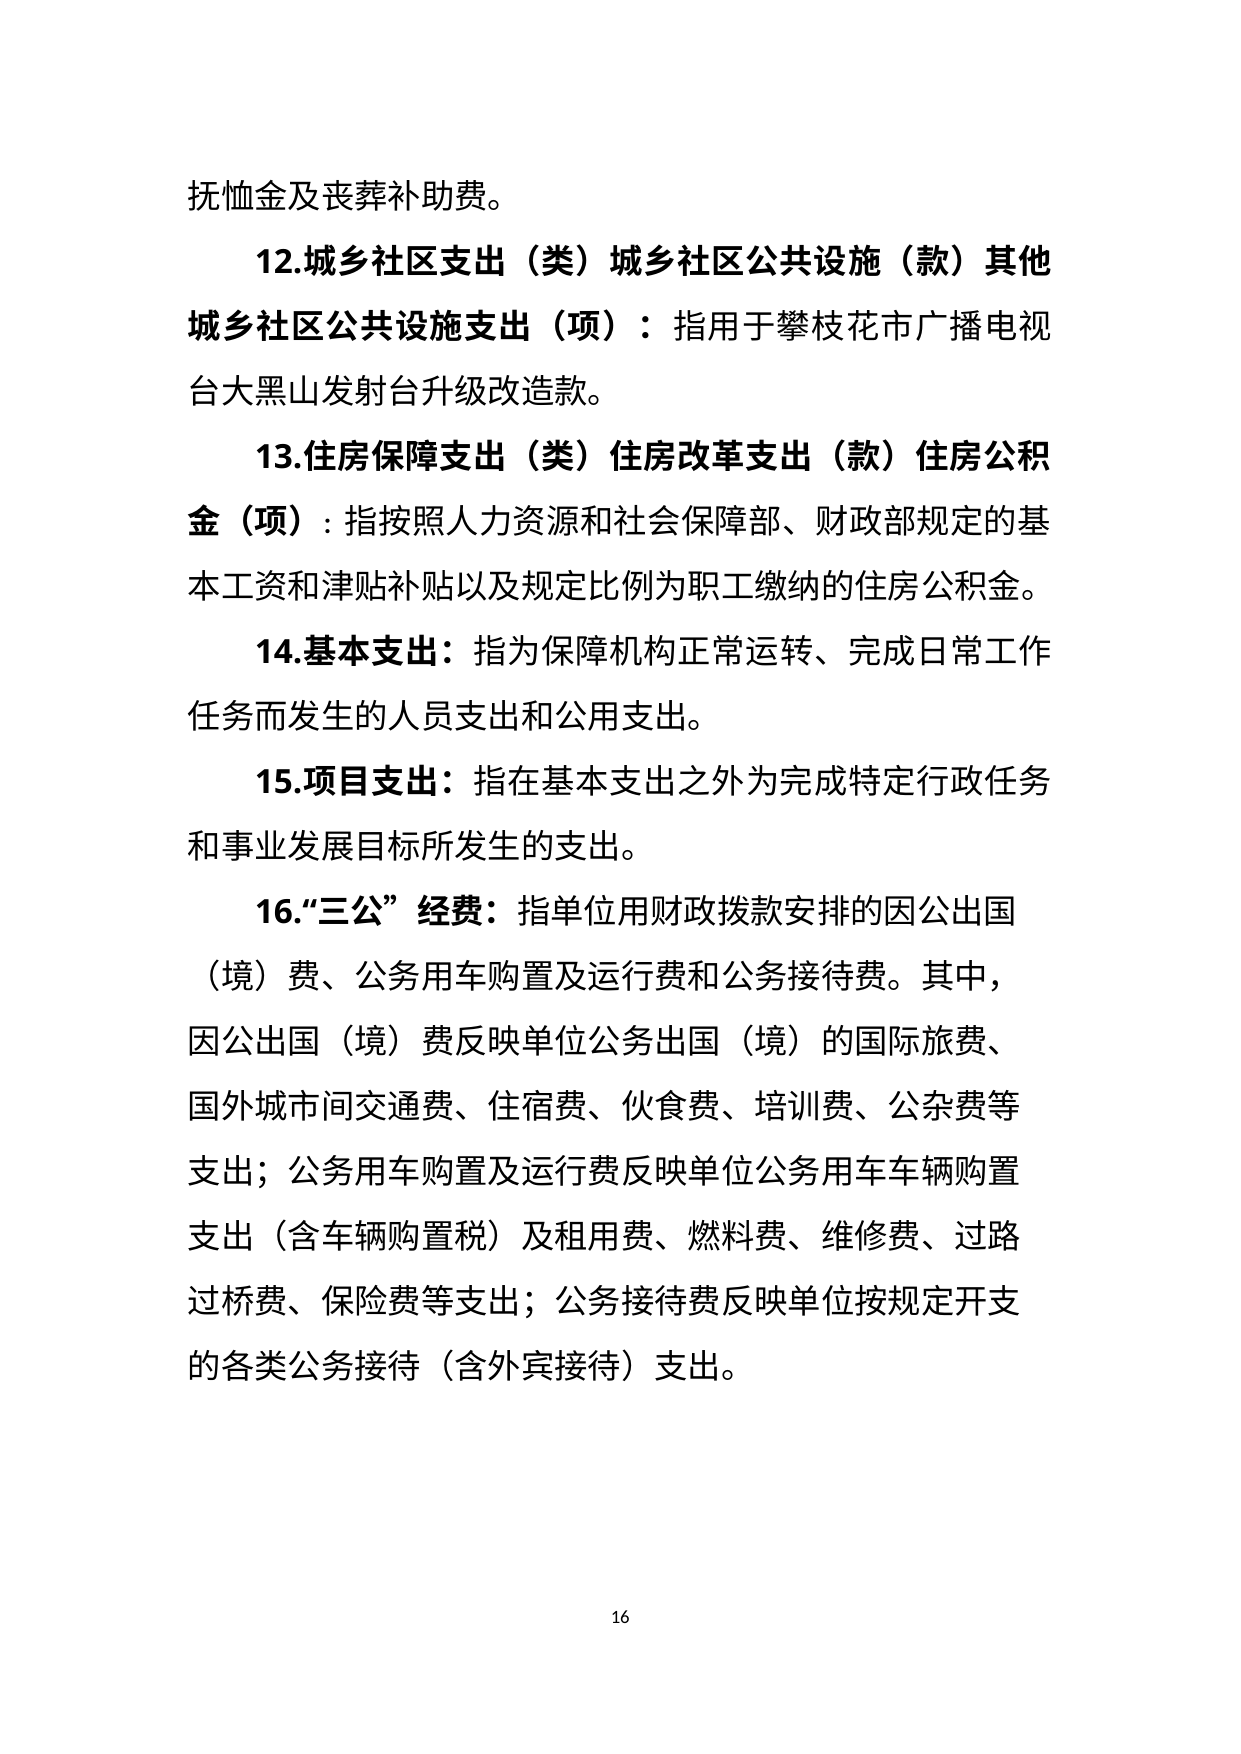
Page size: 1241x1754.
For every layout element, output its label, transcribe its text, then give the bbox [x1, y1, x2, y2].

text 16.“三公”经费：指单位用财政拨款安排的因公出国（境）费、公务用车购置及运行费和公务接待费。其中，因公出国（境）费反映单位公务出国（境）的国际旅费、国外城市间交通费、住宿费、伙食费、培训费、公杂费等支出；公务用车购置及运行费反映单位公务用车车辆购置支出（含车辆购置税）及租用费、燃料费、维修费、过路过桥费、保险费等支出；公务接待费反映单位按规定开支的各类公务接待（含外宾接待）支出。 [187, 877, 1053, 1397]
text 15.项目支出：指在基本支出之外为完成特定行政任务和事业发展目标所发生的支出。 [187, 747, 1053, 877]
text 14.基本支出：指为保障机构正常运转、完成日常工作任务而发生的人员支出和公用支出。 [187, 617, 1053, 747]
text 12.城乡社区支出（类）城乡社区公共设施（款）其他城乡社区公共设施支出（项）：指用于攀枝花市广播电视台大黑山发射台升级改造款。 [187, 227, 1053, 422]
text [187, 162, 1053, 227]
text 13.住房保障支出（类）住房改革支出（款）住房公积金（项）：指按照人力资源和社会保障部、财政部规定的基本工资和津贴补贴以及规定比例为职工缴纳的住房公积金。 [187, 422, 1053, 617]
